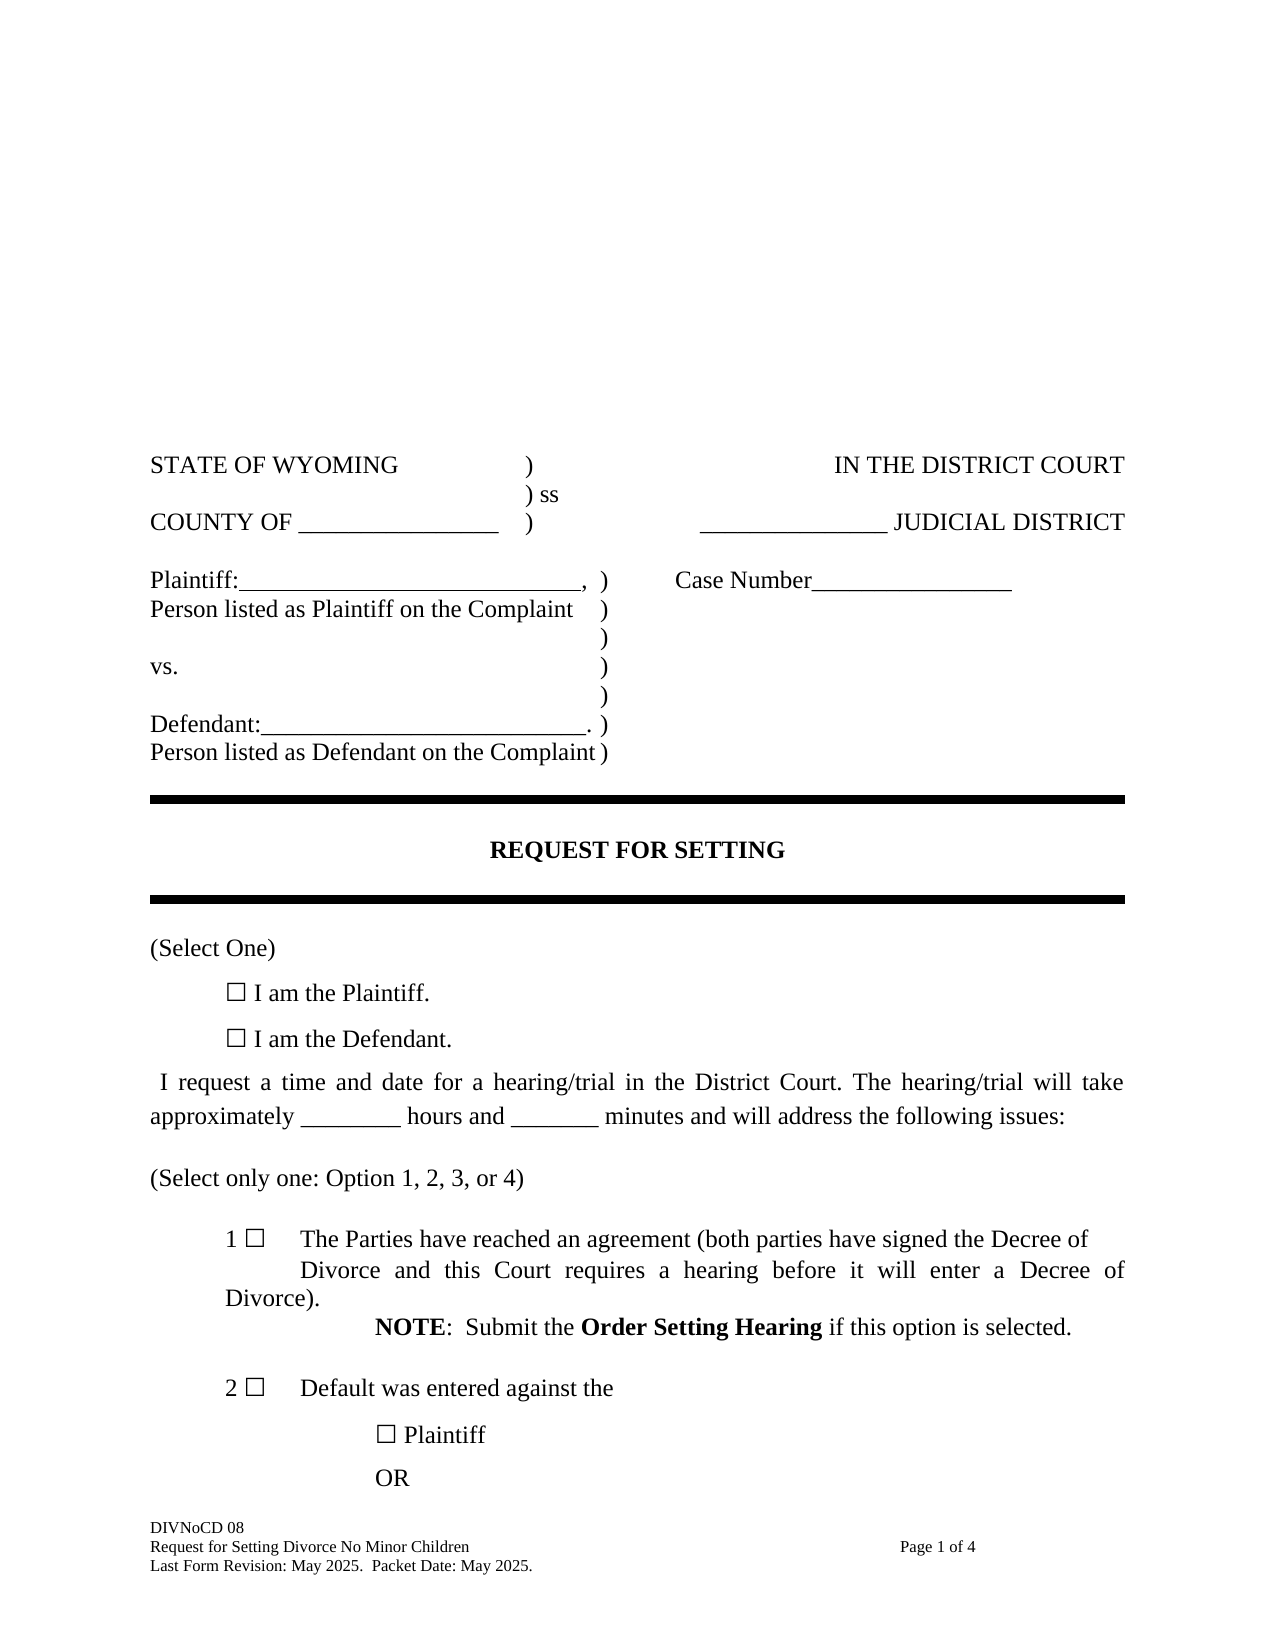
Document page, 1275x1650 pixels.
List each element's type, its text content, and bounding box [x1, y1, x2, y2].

text Divorce and this Court requires a hearing before it will enter a Decree of Divorce). [225, 1255, 1125, 1312]
text (Select One) [150, 933, 1125, 962]
text ) [150, 680, 1125, 709]
text STATE OF WYOMING ) IN THE DISTRICT COURT [150, 450, 1125, 479]
text OR [300, 1463, 1125, 1492]
text Plaintiff [300, 1416, 1125, 1450]
text I request a time and date for a hearing/trial in the District Court. The hearing/trial will take approximately ________ hours and _______ minutes and will address the following issues: [150, 1067, 1125, 1129]
text ) [150, 622, 1125, 651]
text vs. ) [150, 651, 1125, 680]
text REQUEST FOR SETTING [150, 835, 1125, 864]
text 2 Default was entered against the [225, 1370, 1125, 1404]
text I am the Defendant. [150, 1021, 1125, 1055]
text Defendant:__________________________. ) [150, 709, 1125, 737]
text COUNTY OF ________________ ) _______________ JUDICIAL DISTRICT [150, 507, 1125, 536]
text I am the Plaintiff. [150, 974, 1125, 1008]
text NOTE: Submit the Order Setting Hearing if this option is selected. [300, 1312, 1125, 1341]
text 1 The Parties have reached an agreement (both parties have signed the Decree of [150, 1221, 1125, 1255]
text (Select only one: Option 1, 2, 3, or 4) [150, 1163, 1125, 1192]
text ) ss [150, 479, 1125, 507]
text Plaintiff: , ) Case Number________________ [150, 565, 1125, 594]
text Person listed as Defendant on the Complaint ) [150, 737, 1125, 766]
text Person listed as Plaintiff on the Complaint ) [150, 594, 1125, 622]
